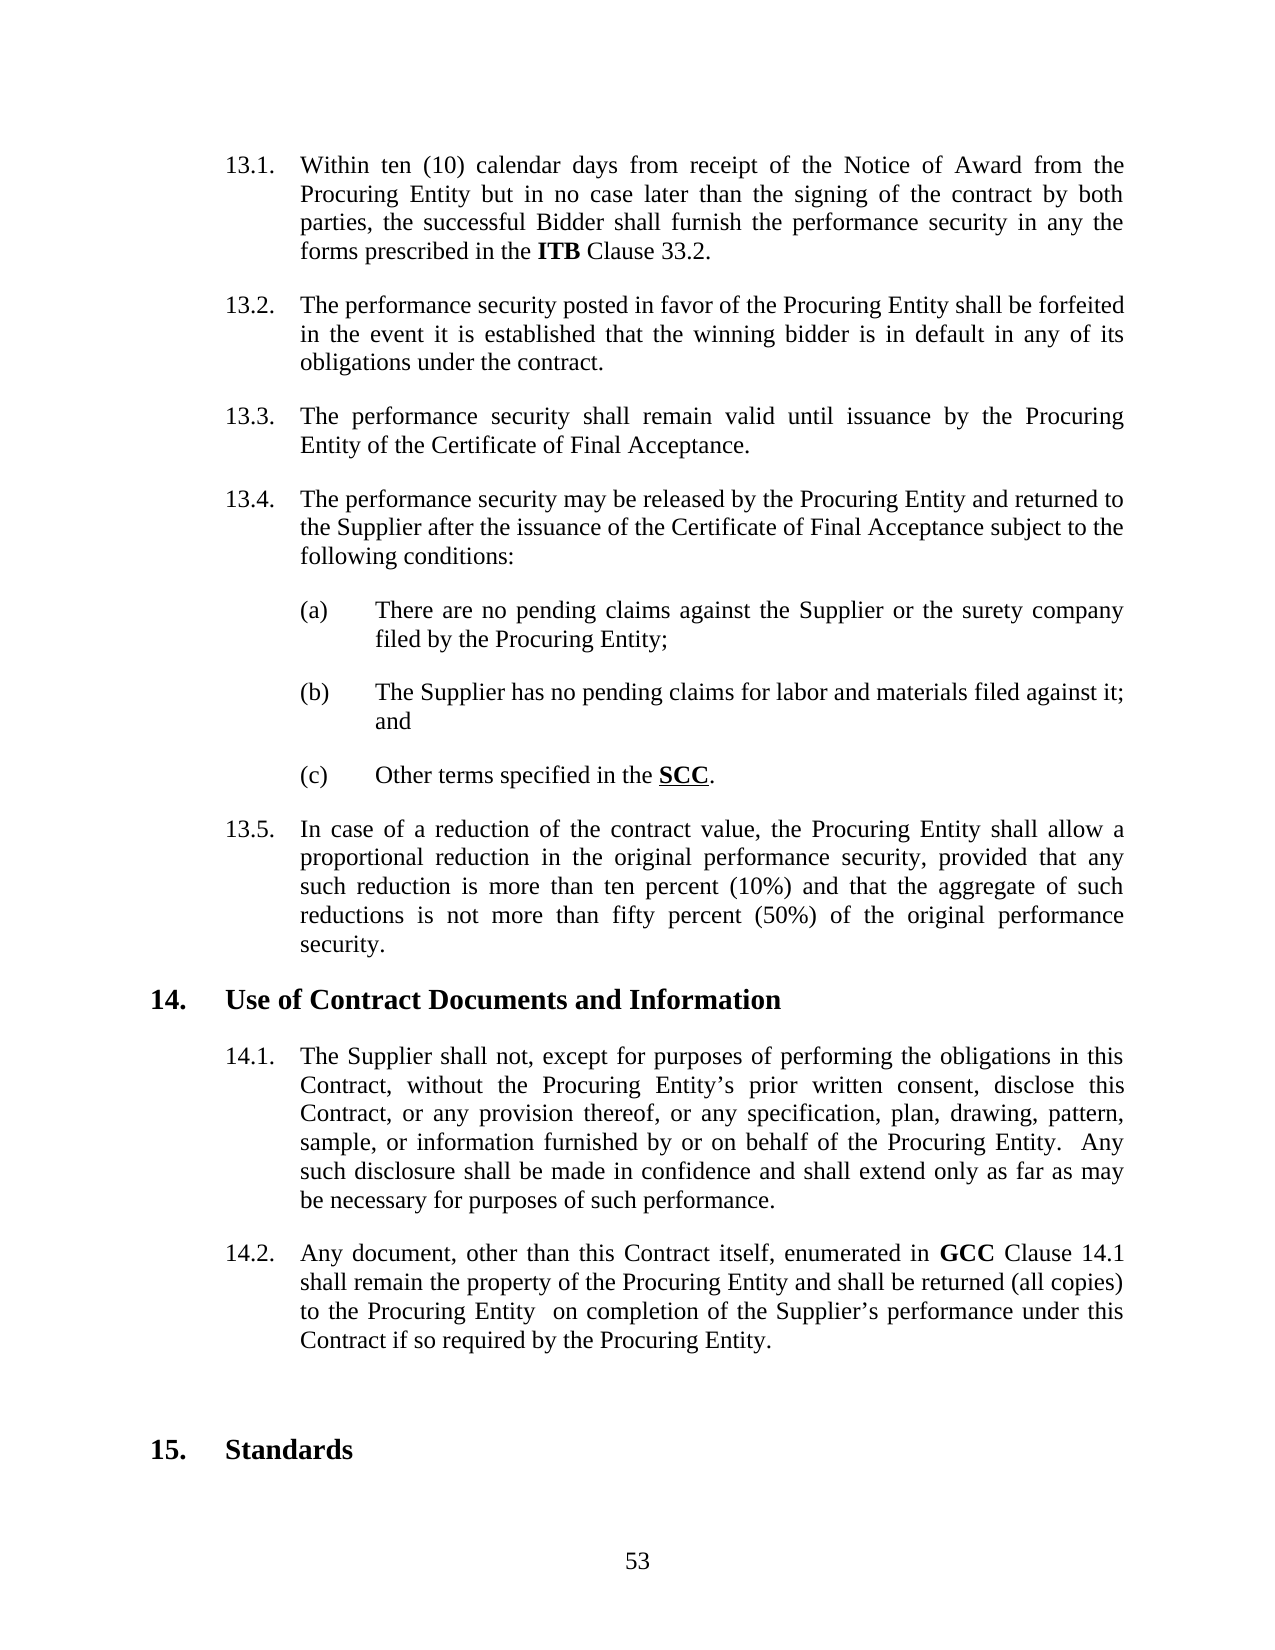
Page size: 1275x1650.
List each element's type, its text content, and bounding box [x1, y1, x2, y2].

text In case of a reduction of the contract value, the Procuring Entity shall allow a proportional reduction in the original performance security, provided that any such reduction is more than ten percent (10%) and that the aggregate of such reductions is not more than fifty percent (50%) of the original performance security. [225, 814, 1125, 957]
subtitle Standards [150, 1432, 1125, 1466]
text Any document, other than this Contract itself, enumerated in GCC Clause 14.1 shall remain the property of the Procuring Entity and shall be returned (all copies) to the Procuring Entity on completion of the Supplier’s performance under this Contract if so required by the Procuring Entity. [225, 1238, 1125, 1353]
list The Supplier has no pending claims for labor and materials filed against it; and [300, 677, 1125, 735]
text The Supplier shall not, except for purposes of performing the obligations in this Contract, without the Procuring Entity’s prior written consent, disclose this Contract, or any provision thereof, or any specification, plan, drawing, pattern, sample, or information furnished by or on behalf of the Procuring Entity. Any such disclosure shall be made in confidence and shall extend only as far as may be necessary for purposes of such performance. [225, 1041, 1125, 1213]
list Other terms specified in the SCC. [300, 760, 1125, 789]
text Within ten (10) calendar days from receipt of the Notice of Award from the Procuring Entity but in no case later than the signing of the contract by both parties, the successful Bidder shall furnish the performance security in any the forms prescribed in the ITB Clause 33.2. [225, 150, 1125, 265]
text The performance security shall remain valid until issuance by the Procuring Entity of the Certificate of Final Acceptance. [225, 401, 1125, 459]
text The performance security posted in favor of the Procuring Entity shall be forfeited in the event it is established that the winning bidder is in default in any of its obligations under the contract. [225, 290, 1125, 376]
subtitle Use of Contract Documents and Information [150, 982, 1125, 1016]
text The performance security may be released by the Procuring Entity and returned to the Supplier after the issuance of the Certificate of Final Acceptance subject to the following conditions: [225, 484, 1125, 570]
list There are no pending claims against the Supplier or the surety company filed by the Procuring Entity; [300, 595, 1125, 652]
